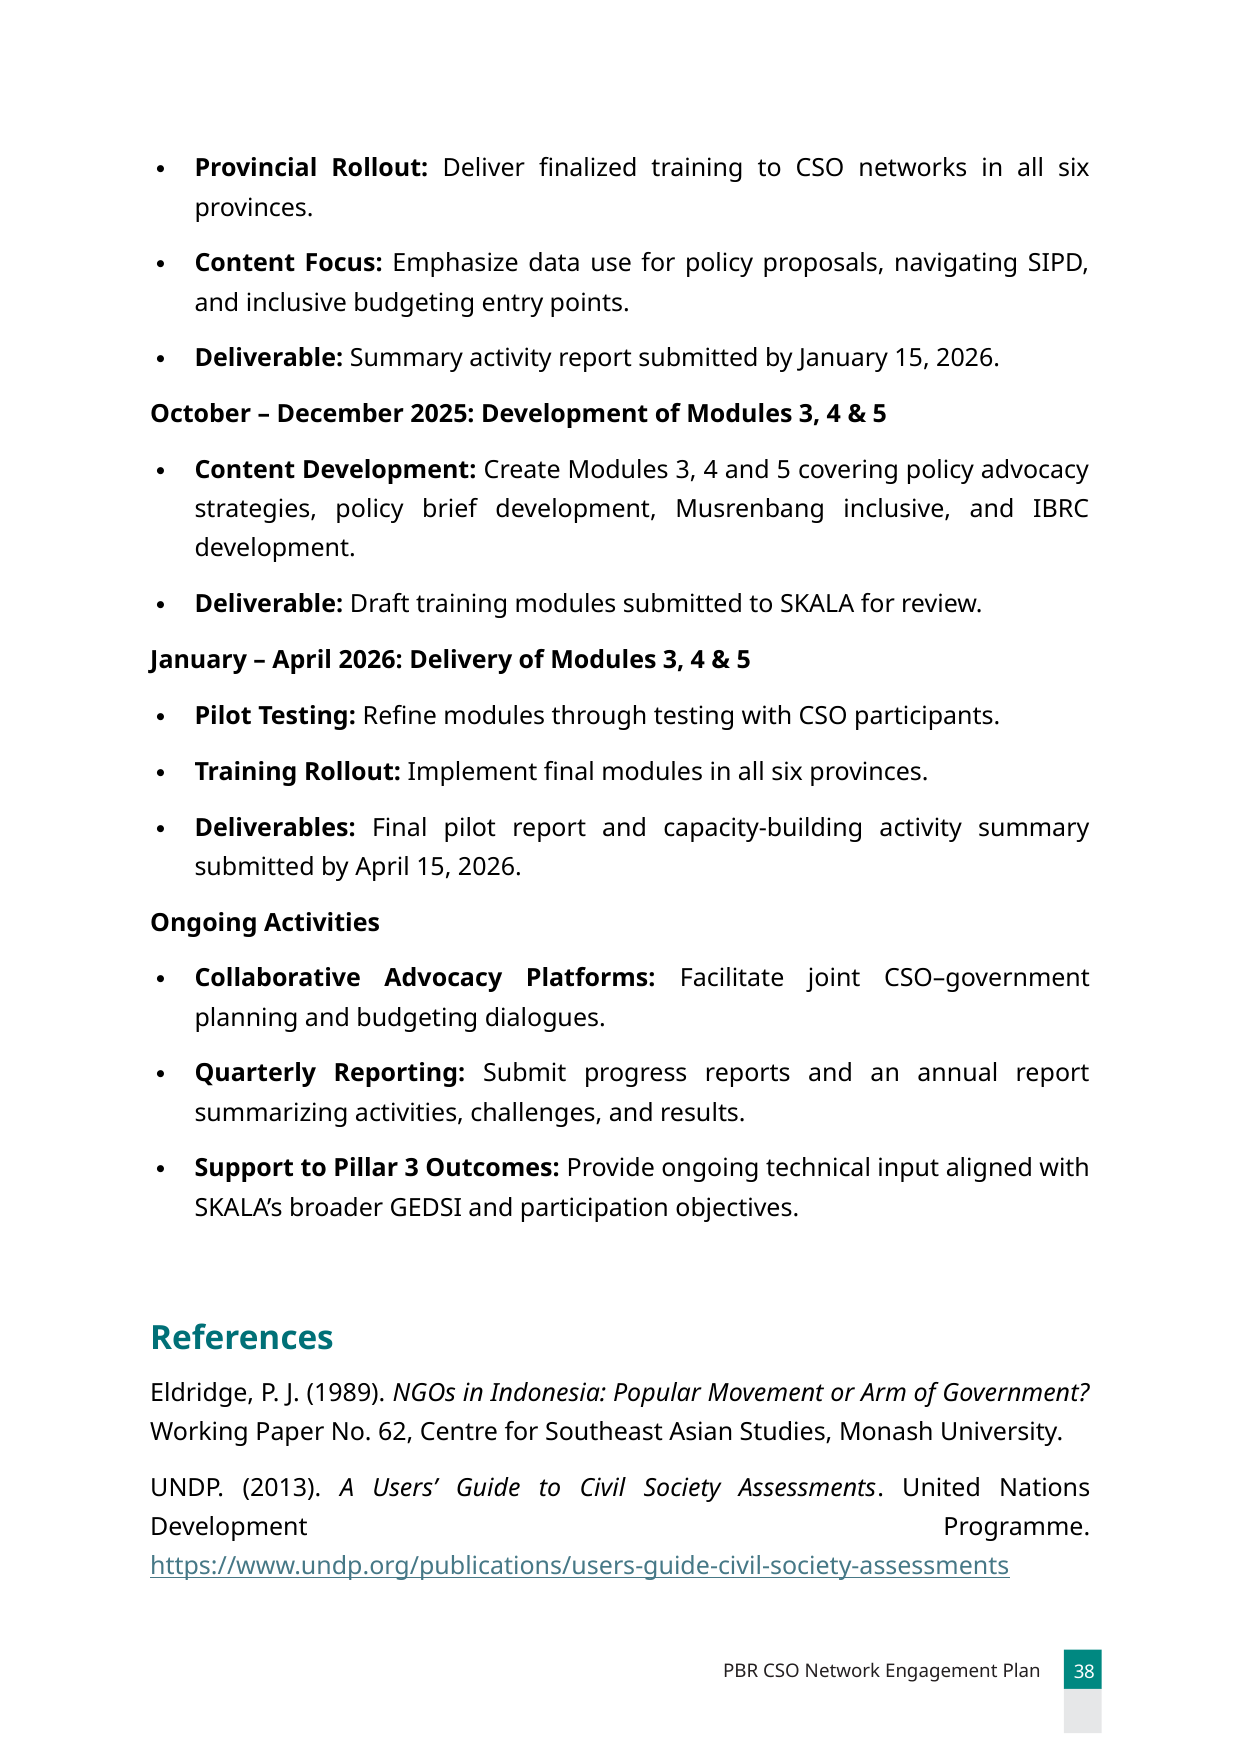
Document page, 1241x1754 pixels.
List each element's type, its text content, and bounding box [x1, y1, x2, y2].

text Eldridge, P. J. (1989). NGOs in Indonesia: Popular Movement or Arm of Government? Working Paper No. 62, Centre for Southeast Asian Studies, Monash University. [150, 1374, 1090, 1448]
list Training Rollout: Implement final modules in all six provinces. [157, 753, 1090, 787]
text UNDP. (2013). A Users’ Guide to Civil Society Assessments. United Nations Development Programme. https://www.undp.org/publications/users-guide-civil-society-assessments [150, 1469, 1090, 1582]
list Content Development: Create Modules 3, 4 and 5 covering policy advocacy strategies, policy brief development, Musrenbang inclusive, and IBRC development. [157, 452, 1090, 564]
list Deliverable: Summary activity report submitted by January 15, 2026. [157, 340, 1090, 374]
list Collaborative Advocacy Platforms: Facilitate joint CSO–government planning and budgeting dialogues. [157, 960, 1090, 1033]
text Ongoing Activities [150, 904, 1090, 938]
list Provincial Rollout: Deliver finalized training to CSO networks in all six provinces. [157, 150, 1090, 223]
list Content Focus: Emphasize data use for policy proposals, navigating SIPD, and inclusive budgeting entry points. [157, 245, 1090, 318]
list Quarterly Reporting: Submit progress reports and an annual report summarizing activities, challenges, and results. [157, 1055, 1090, 1128]
list Deliverable: Draft training modules submitted to SKALA for review. [157, 586, 1090, 620]
text October – December 2025: Development of Modules 3, 4 & 5 [150, 396, 1090, 430]
text January – April 2026: Delivery of Modules 3, 4 & 5 [150, 642, 1090, 676]
list Pilot Testing: Refine modules through testing with CSO participants. [157, 697, 1090, 732]
subtitle References [150, 1314, 1090, 1359]
list Support to Pillar 3 Outcomes: Provide ongoing technical input aligned with SKALA’s broader GEDSI and participation objectives. [157, 1150, 1090, 1223]
list Deliverables: Final pilot report and capacity-building activity summary submitted by April 15, 2026. [157, 809, 1090, 882]
